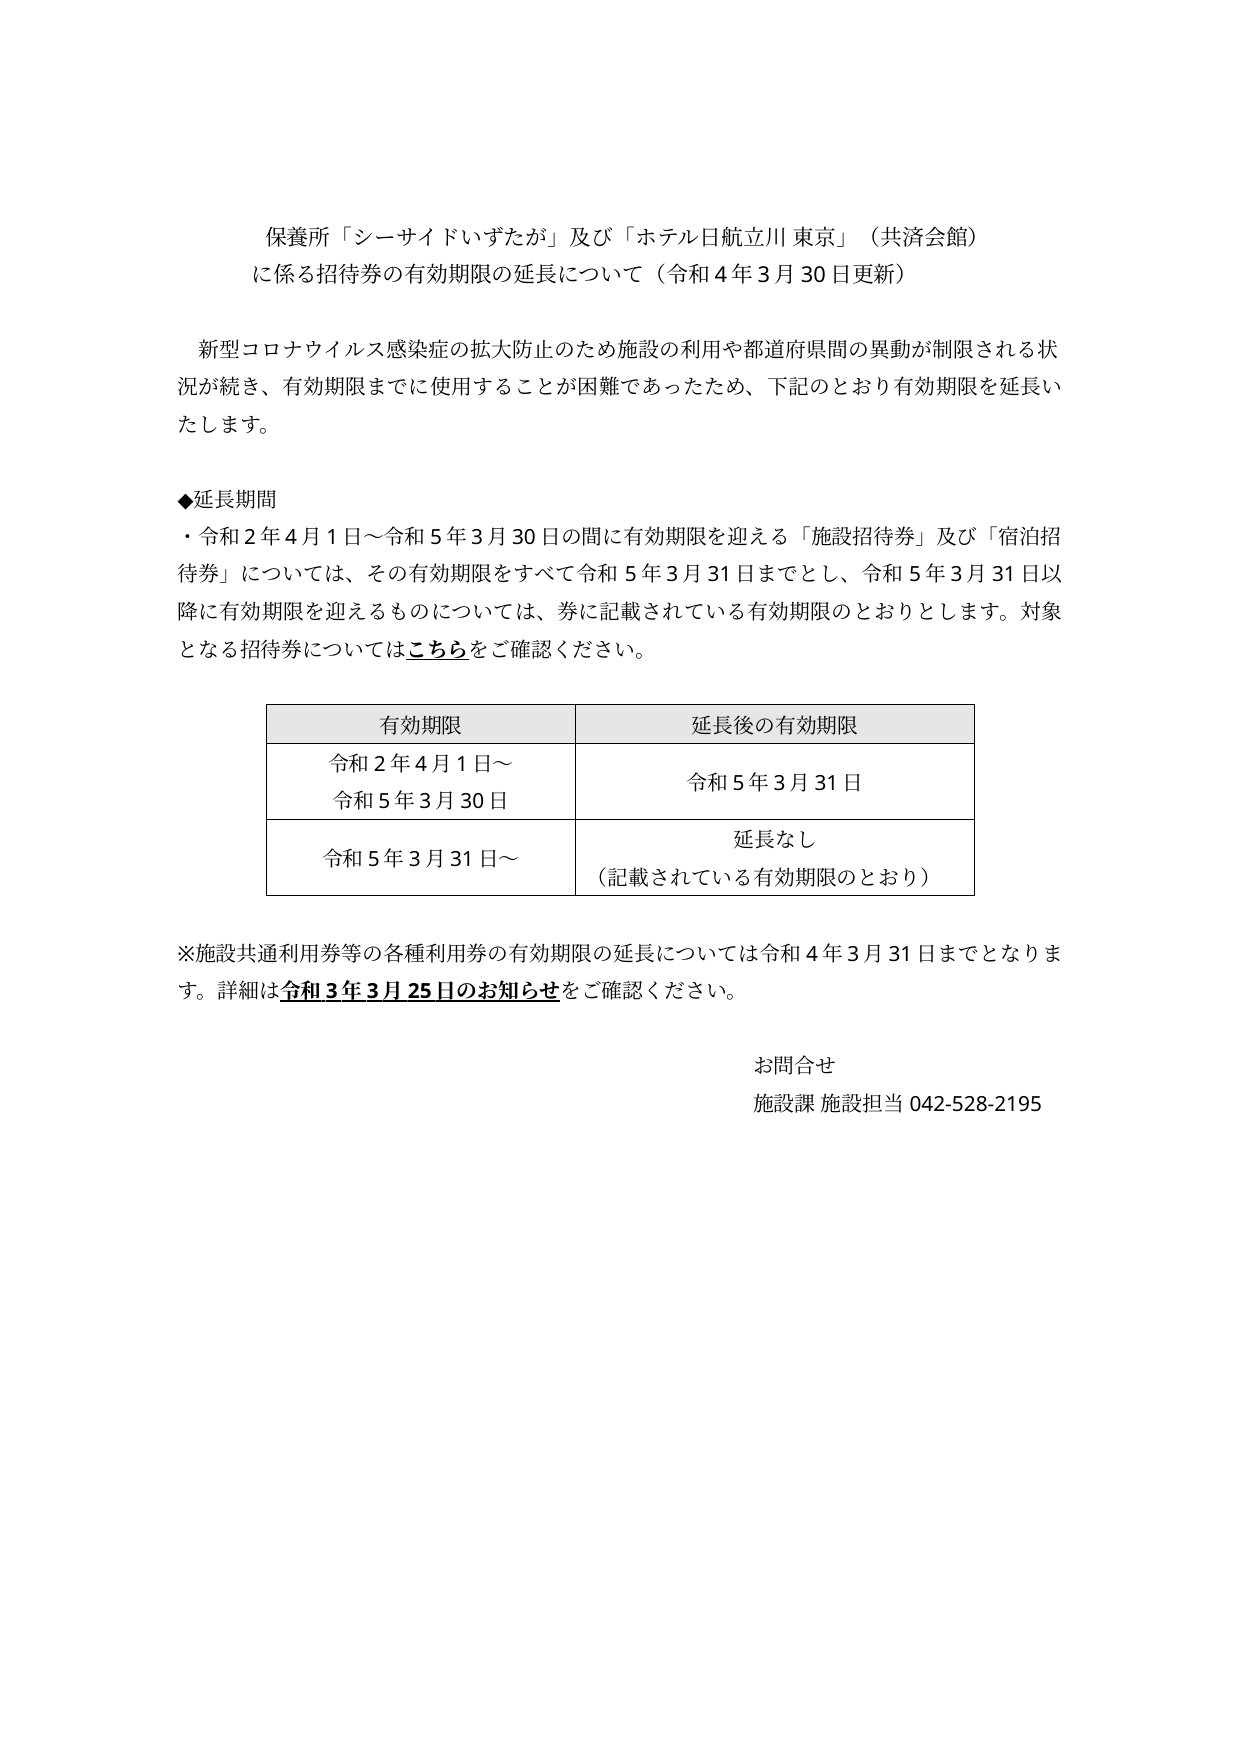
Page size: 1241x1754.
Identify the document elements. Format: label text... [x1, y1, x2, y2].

text ※施設共通利用券等の各種利用券の有効期限の延長については令和4年3月31日までとなります。詳細は令和3年3月25日のお知らせをご確認ください。 [177, 933, 1063, 1008]
text 新型コロナウイルス感染症の拡大防止のため施設の利用や都道府県間の異動が制限される状況が続き、有効期限までに使用することが困難であったため、下記のとおり有効期限を延長いたします。 [177, 329, 1063, 442]
text 保養所「シーサイドいずたが」及び「ホテル日航立川 東京」（共済会館） [251, 217, 1063, 254]
text ・令和2年4月1日～令和5年3月30日の間に有効期限を迎える「施設招待券」及び「宿泊招待券」については、その有効期限をすべて令和5年3月31日までとし、令和5年3月31日以降に有効期限を迎えるものについては、券に記載されている有効期限のとおりとします。対象となる招待券についてはこちらをご確認ください。 [177, 517, 1063, 667]
table_header 延長後の有効期限 [576, 705, 974, 743]
table_cell 令和2年4月1日～ 令和5年3月30日 [267, 744, 575, 819]
text お問合せ [753, 1046, 1063, 1083]
table_cell 令和5年3月31日 [576, 744, 974, 819]
text 施設課 施設担当 042-528-2195 [753, 1083, 1063, 1121]
table_cell 延長なし （記載されている有効期限のとおり） [576, 820, 974, 895]
text ◆延長期間 [177, 479, 1063, 517]
table_cell 令和5年3月31日～ [267, 820, 575, 895]
table_header 有効期限 [267, 705, 575, 743]
text に係る招待券の有効期限の延長について（令和4年3月30日更新） [251, 254, 1063, 292]
